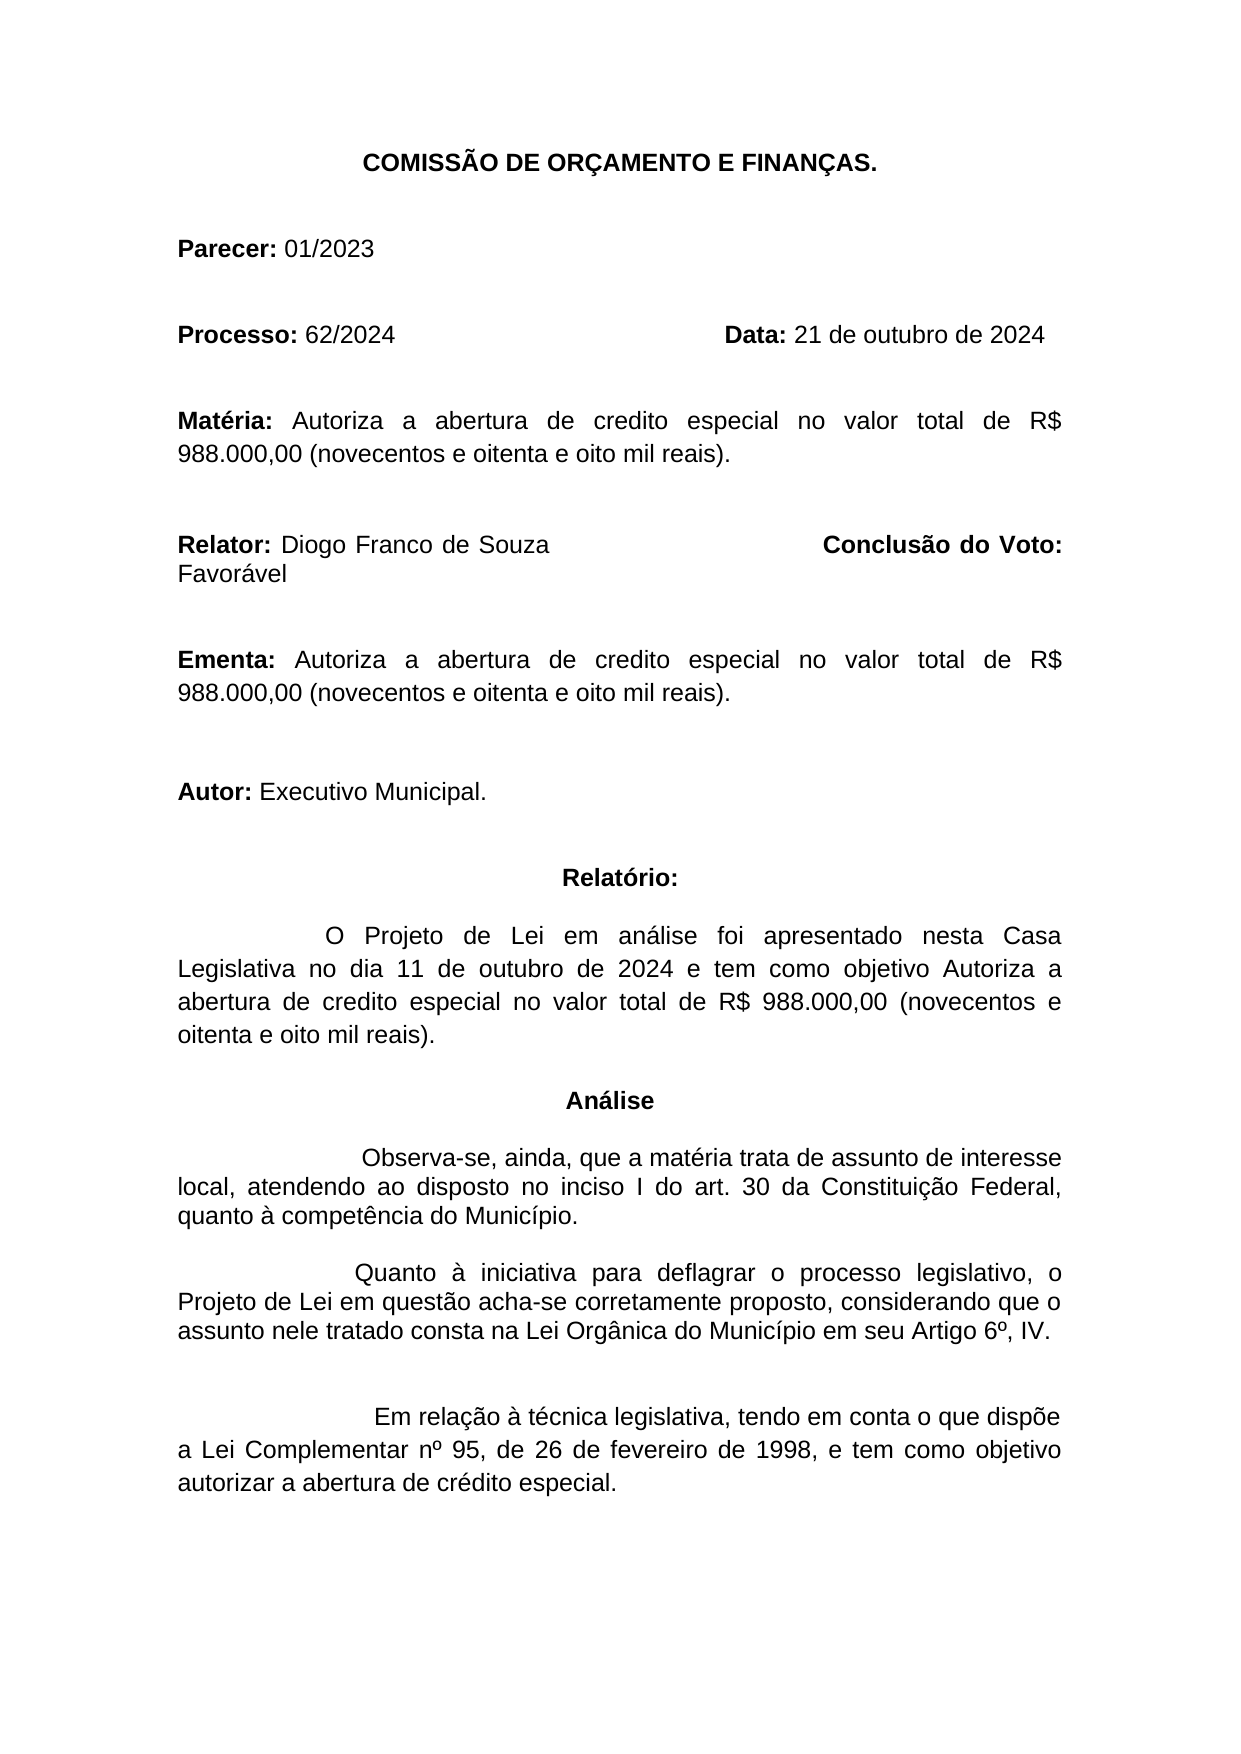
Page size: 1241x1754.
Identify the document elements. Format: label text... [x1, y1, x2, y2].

text Em relação à técnica legislativa, tendo em conta o que dispõe a Lei Complementar nº 95, de , e tem como objetivo autorizar a abertura de crédito especial. [177, 1402, 1063, 1497]
text Relatório: [177, 863, 1063, 892]
text Ementa: Autoriza a abertura de credito especial no valor total de R$ 988.000,00 (novecentos e oitenta e oito mil reais). [177, 645, 1063, 707]
text Parecer: 01/2023 [177, 234, 1063, 263]
text O Projeto de Lei em análise foi apresentado nesta Casa Legislativa no dia 11 de outubro de 2024 e tem como objetivo Autoriza a abertura de credito especial no valor total de R$ 988.000,00 (novecentos e oitenta e oito mil reais). [177, 921, 1063, 1048]
text Quanto à iniciativa para deflagrar o processo legislativo, o Projeto de Lei em questão acha-se corretamente proposto, considerando que o assunto nele tratado consta na Lei Orgânica do Município em seu Artigo 6º, IV. [177, 1258, 1063, 1344]
text Autor: Executivo Municipal. [177, 777, 1063, 806]
text Processo: 62/2024 Data: 21 de outubro de 2024 [177, 320, 1063, 349]
text Matéria: Autoriza a abertura de credito especial no valor total de R$ 988.000,00 (novecentos e oitenta e oito mil reais). [177, 406, 1063, 468]
text Relator: Diogo Franco de Souza Conclusão do Voto: Favorável [177, 530, 1063, 587]
text COMISSÃO DE ORÇAMENTO E FINANÇAS. [177, 148, 1063, 176]
text Observa-se, ainda, que a matéria trata de assunto de interesse local, atendendo ao disposto no inciso I do art. 30 da Constituição Federal, quanto à competência do Município. [177, 1143, 1063, 1229]
text Análise [177, 1086, 1063, 1114]
